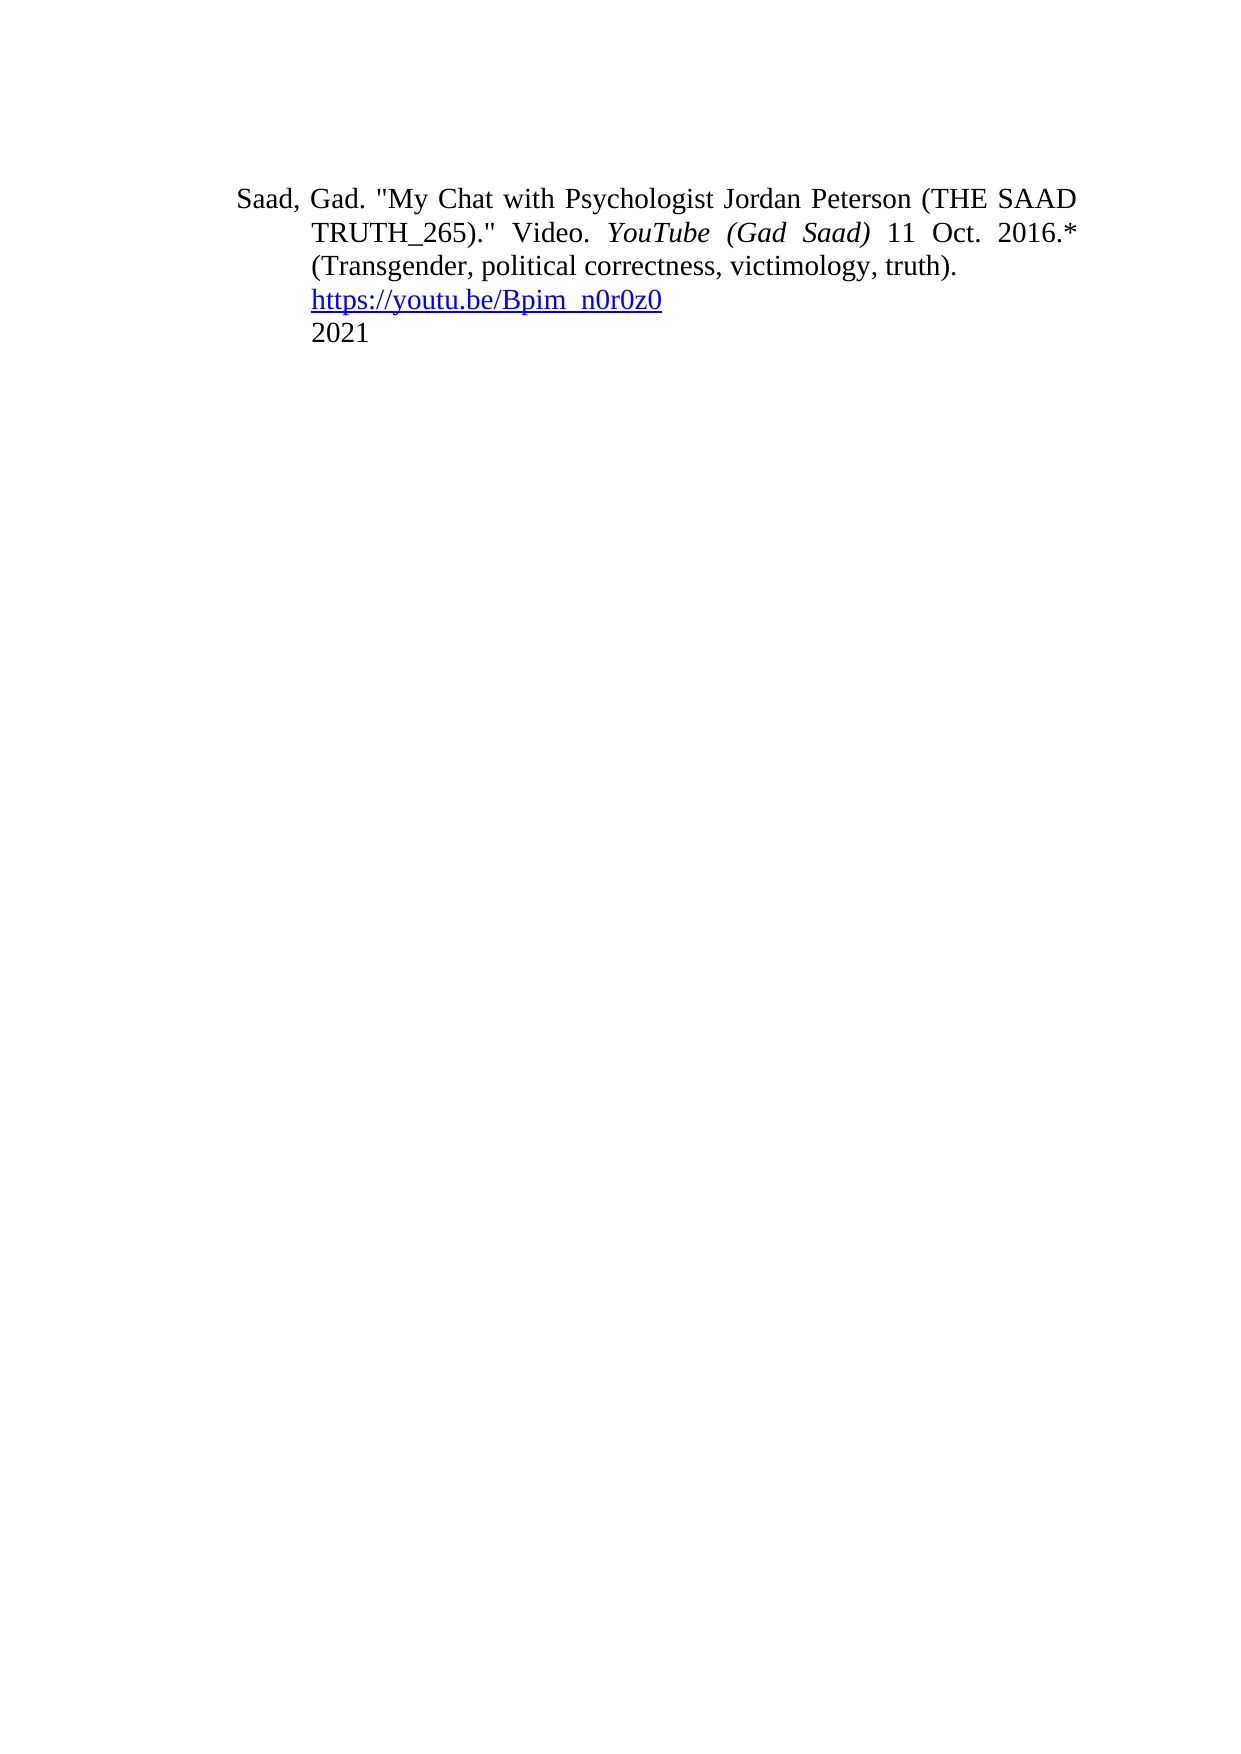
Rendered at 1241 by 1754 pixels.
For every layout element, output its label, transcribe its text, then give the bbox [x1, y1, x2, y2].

text 2021 [236, 315, 1078, 349]
text https://youtu.be/Bpim_n0r0z0 [236, 282, 1078, 315]
text Saad, Gad. "My Chat with Psychologist Jordan Peterson (THE SAAD TRUTH_265)." Video. YouTube (Gad Saad) 11 Oct. 2016.* (Transgender, political correctness, victimology, truth). [236, 181, 1078, 282]
